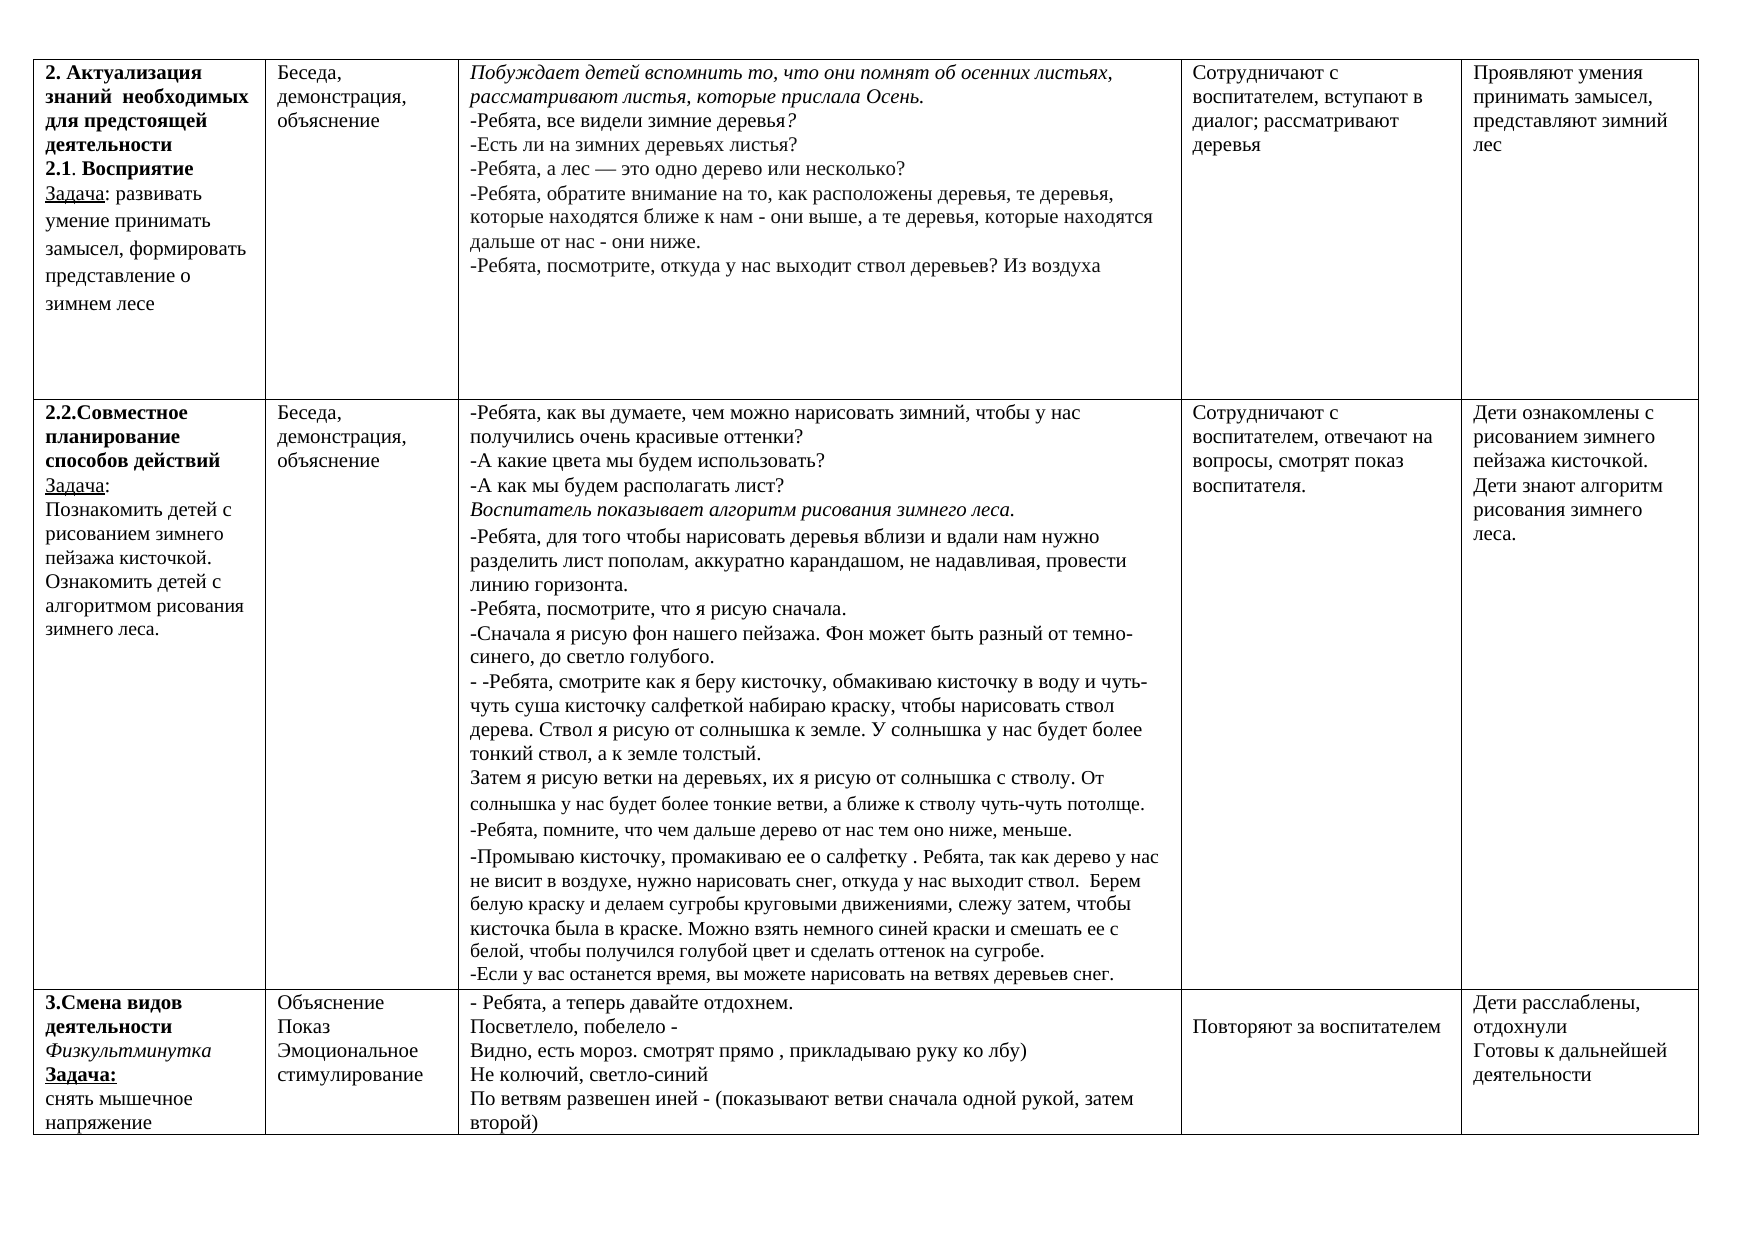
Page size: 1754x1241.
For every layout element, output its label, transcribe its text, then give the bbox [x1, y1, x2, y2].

table_cell 2.2.Совместное планирование способов действий Задача: Познакомить детей с рисованием зимнего пейзажа кисточкой. Ознакомить детей с алгоритмом рисования зимнего леса. [34, 400, 265, 989]
table_cell Беседа, демонстрация, объяснение [266, 60, 458, 399]
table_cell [266, 990, 458, 1134]
table_cell -Ребята, как вы думаете, чем можно нарисовать зимний, чтобы у нас получились очень красивые оттенки? -А какие цвета мы будем использовать? -А как мы будем располагать лист? Воспитатель показывает алгоритм рисования зимнего леса. -Ребята, для того чтобы нарисовать деревья вблизи и вдали нам нужно разделить лист пополам, аккуратно карандашом, не надавливая, провести линию горизонта. -Ребята, посмотрите, что я рисую сначала. -Сначала я рисую фон нашего пейзажа. Фон может быть разный от темно-синего, до светло голубого. - -Ребята, смотрите как я беру кисточку, обмакиваю кисточку в воду и чуть-чуть суша кисточку салфеткой набираю краску, чтобы нарисовать ствол дерева. Ствол я рисую от солнышка к земле. У солнышка у нас будет более тонкий ствол, а к земле толстый. Затем я рисую ветки на деревьях, их я рисую от солнышка с стволу. От солнышка у нас будет более тонкие ветви, а ближе к стволу чуть-чуть потолще. -Ребята, помните, что чем дальше дерево от нас тем оно ниже, меньше. -Промываю кисточку, промакиваю ее о салфетку . Ребята, так как дерево у нас не висит в воздухе, нужно нарисовать снег, откуда у нас выходит ствол. Берем белую краску и делаем сугробы круговыми движениями, слежу затем, чтобы кисточка была в краске. Можно взять немного синей краски и смешать ее с белой, чтобы получился голубой цвет и сделать оттенок на сугробе. -Если у вас останется время, вы можете нарисовать на ветвях деревьев снег. [459, 400, 1181, 989]
table_cell Сотрудничают с воспитателем, отвечают на вопросы, смотрят показ воспитателя. [1182, 400, 1461, 989]
table_cell 2. Актуализация знаний необходимых для предстоящей деятельности 2.1. Восприятие Задача: развивать умение принимать замысел, формировать представление о зимнем лесе [34, 60, 265, 399]
table_cell Дети ознакомлены с рисованием зимнего пейзажа кисточкой. Дети знают алгоритм рисования зимнего леса. [1462, 400, 1698, 989]
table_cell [1182, 990, 1461, 1134]
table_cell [459, 990, 1181, 1134]
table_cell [34, 990, 265, 1134]
table_cell Беседа, демонстрация, объяснение [266, 400, 458, 989]
table_cell Побуждает детей вспомнить то, что они помнят об осенних листьях, рассматривают листья, которые прислала Осень. -Ребята, все видели зимние деревья? -Есть ли на зимних деревьях листья? -Ребята, а лес — это одно дерево или несколько? -Ребята, обратите внимание на то, как расположены деревья, те деревья, которые находятся ближе к нам - они выше, а те деревья, которые находятся дальше от нас - они ниже. -Ребята, посмотрите, откуда у нас выходит ствол деревьев? Из воздуха [459, 60, 1181, 399]
table_cell Проявляют умения принимать замысел, представляют зимний лес [1462, 60, 1698, 399]
table_cell Сотрудничают с воспитателем, вступают в диалог; рассматривают деревья [1182, 60, 1461, 399]
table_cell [1462, 990, 1698, 1134]
